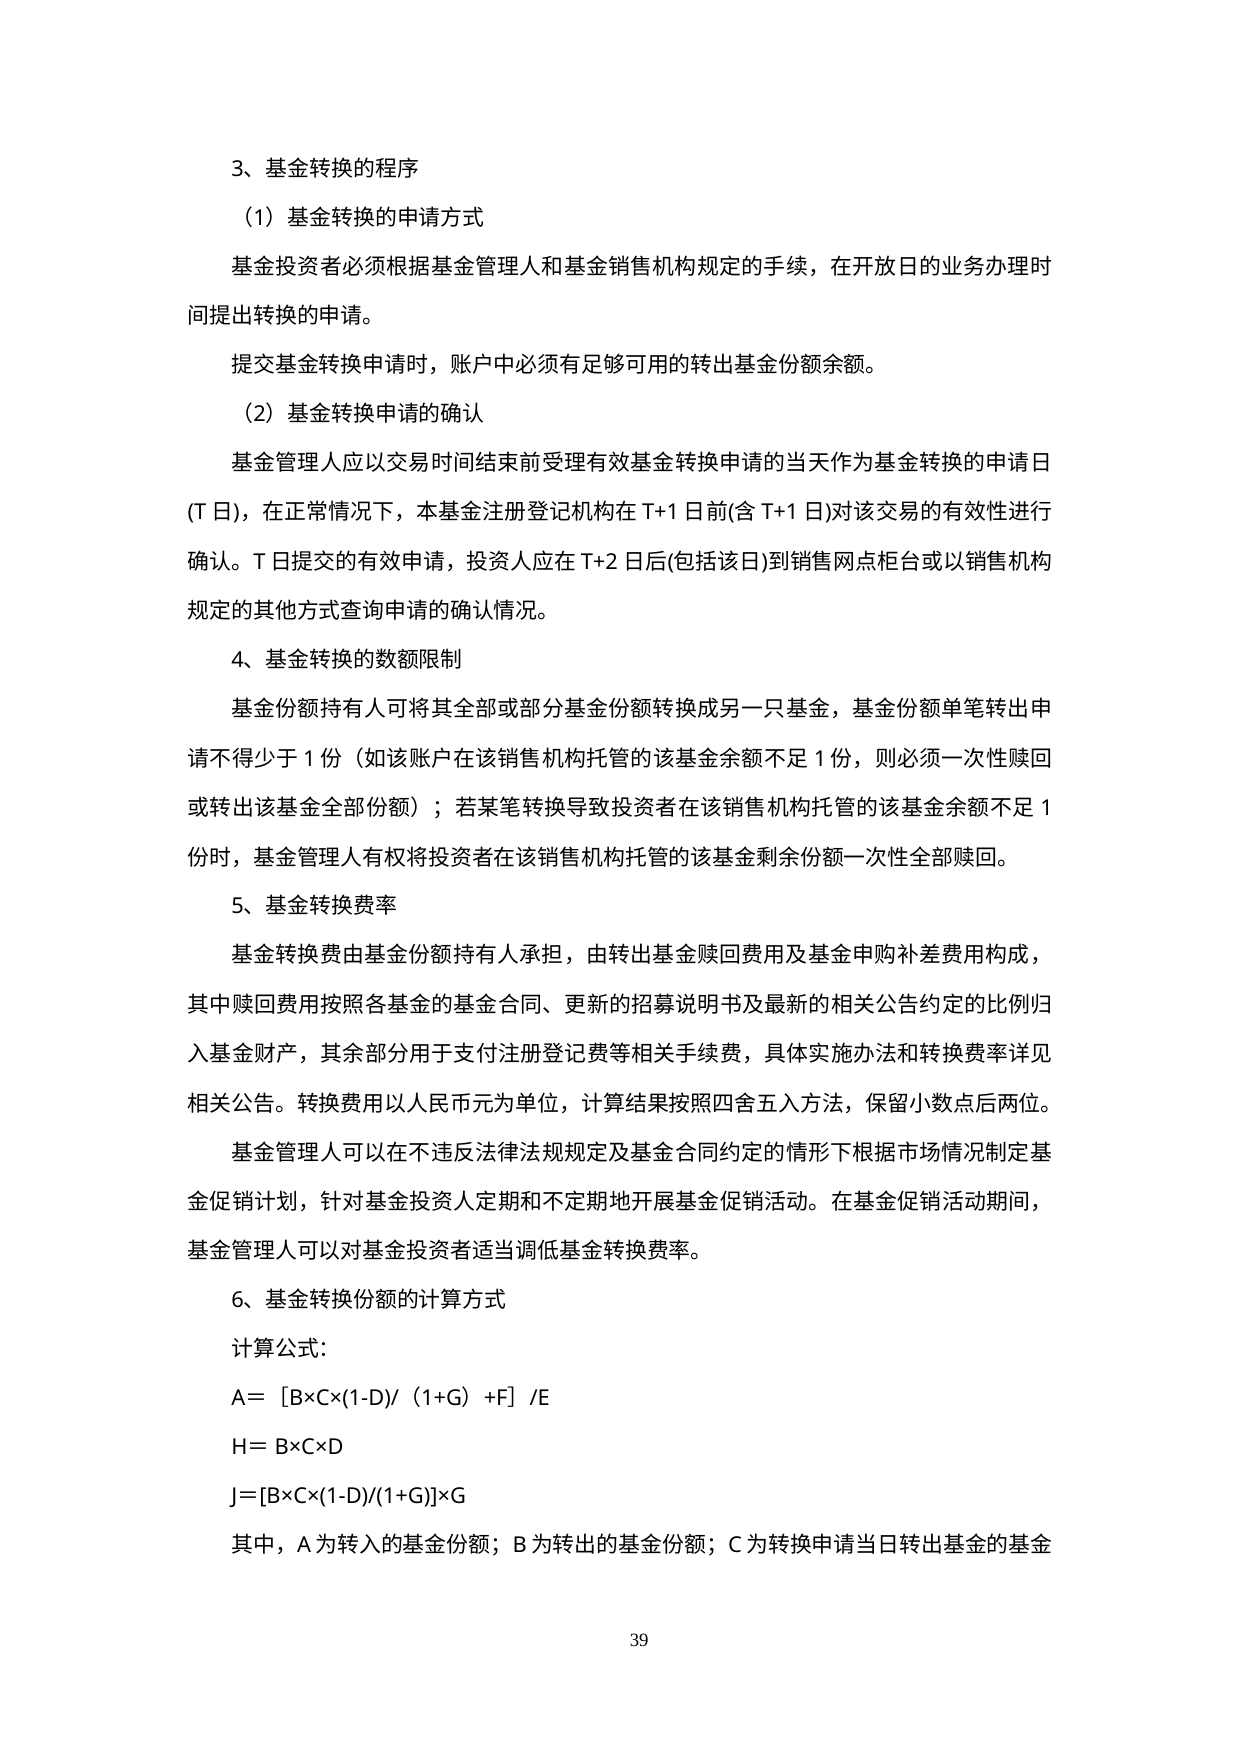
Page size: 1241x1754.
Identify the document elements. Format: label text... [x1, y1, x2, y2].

text 6、基金转换份额的计算方式 [187, 1282, 1053, 1315]
text 4、基金转换的数额限制 [187, 642, 1053, 674]
text 5、基金转换费率 [187, 888, 1053, 921]
text J＝[B×C×(1-D)/(1+G)]×G [187, 1477, 1053, 1510]
text 基金份额持有人可将其全部或部分基金份额转换成另一只基金，基金份额单笔转出申请不得少于1份（如该账户在该销售机构托管的该基金余额不足1份，则必须一次性赎回或转出该基金全部份额）；若某笔转换导致投资者在该销售机构托管的该基金余额不足1份时，基金管理人有权将投资者在该销售机构托管的该基金剩余份额一次性全部赎回。 [187, 690, 1053, 872]
text （1）基金转换的申请方式 [187, 199, 1053, 232]
text 计算公式： [187, 1331, 1053, 1363]
text 基金管理人应以交易时间结束前受理有效基金转换申请的当天作为基金转换的申请日(T日)，在正常情况下，本基金注册登记机构在T+1日前(含T+1日)对该交易的有效性进行确认。T日提交的有效申请，投资人应在T+2 日后(包括该日)到销售网点柜台或以销售机构规定的其他方式查询申请的确认情况。 [187, 444, 1053, 626]
text A＝［B×C×(1-D)/（1+G）+F］/E [187, 1379, 1053, 1412]
text 3、基金转换的程序 [187, 151, 1053, 183]
text 基金转换费由基金份额持有人承担，由转出基金赎回费用及基金申购补差费用构成，其中赎回费用按照各基金的基金合同、更新的招募说明书及最新的相关公告约定的比例归入基金财产，其余部分用于支付注册登记费等相关手续费，具体实施办法和转换费率详见相关公告。转换费用以人民币元为单位，计算结果按照四舍五入方法，保留小数点后两位。 [187, 937, 1053, 1118]
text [187, 1526, 1053, 1559]
text （2）基金转换申请的确认 [187, 395, 1053, 428]
text H＝ B×C×D [187, 1428, 1053, 1461]
text 基金投资者必须根据基金管理人和基金销售机构规定的手续，在开放日的业务办理时间提出转换的申请。 [187, 248, 1053, 331]
text 基金管理人可以在不违反法律法规规定及基金合同约定的情形下根据市场情况制定基金促销计划，针对基金投资人定期和不定期地开展基金促销活动。在基金促销活动期间，基金管理人可以对基金投资者适当调低基金转换费率。 [187, 1134, 1053, 1266]
text 提交基金转换申请时，账户中必须有足够可用的转出基金份额余额。 [187, 347, 1053, 379]
